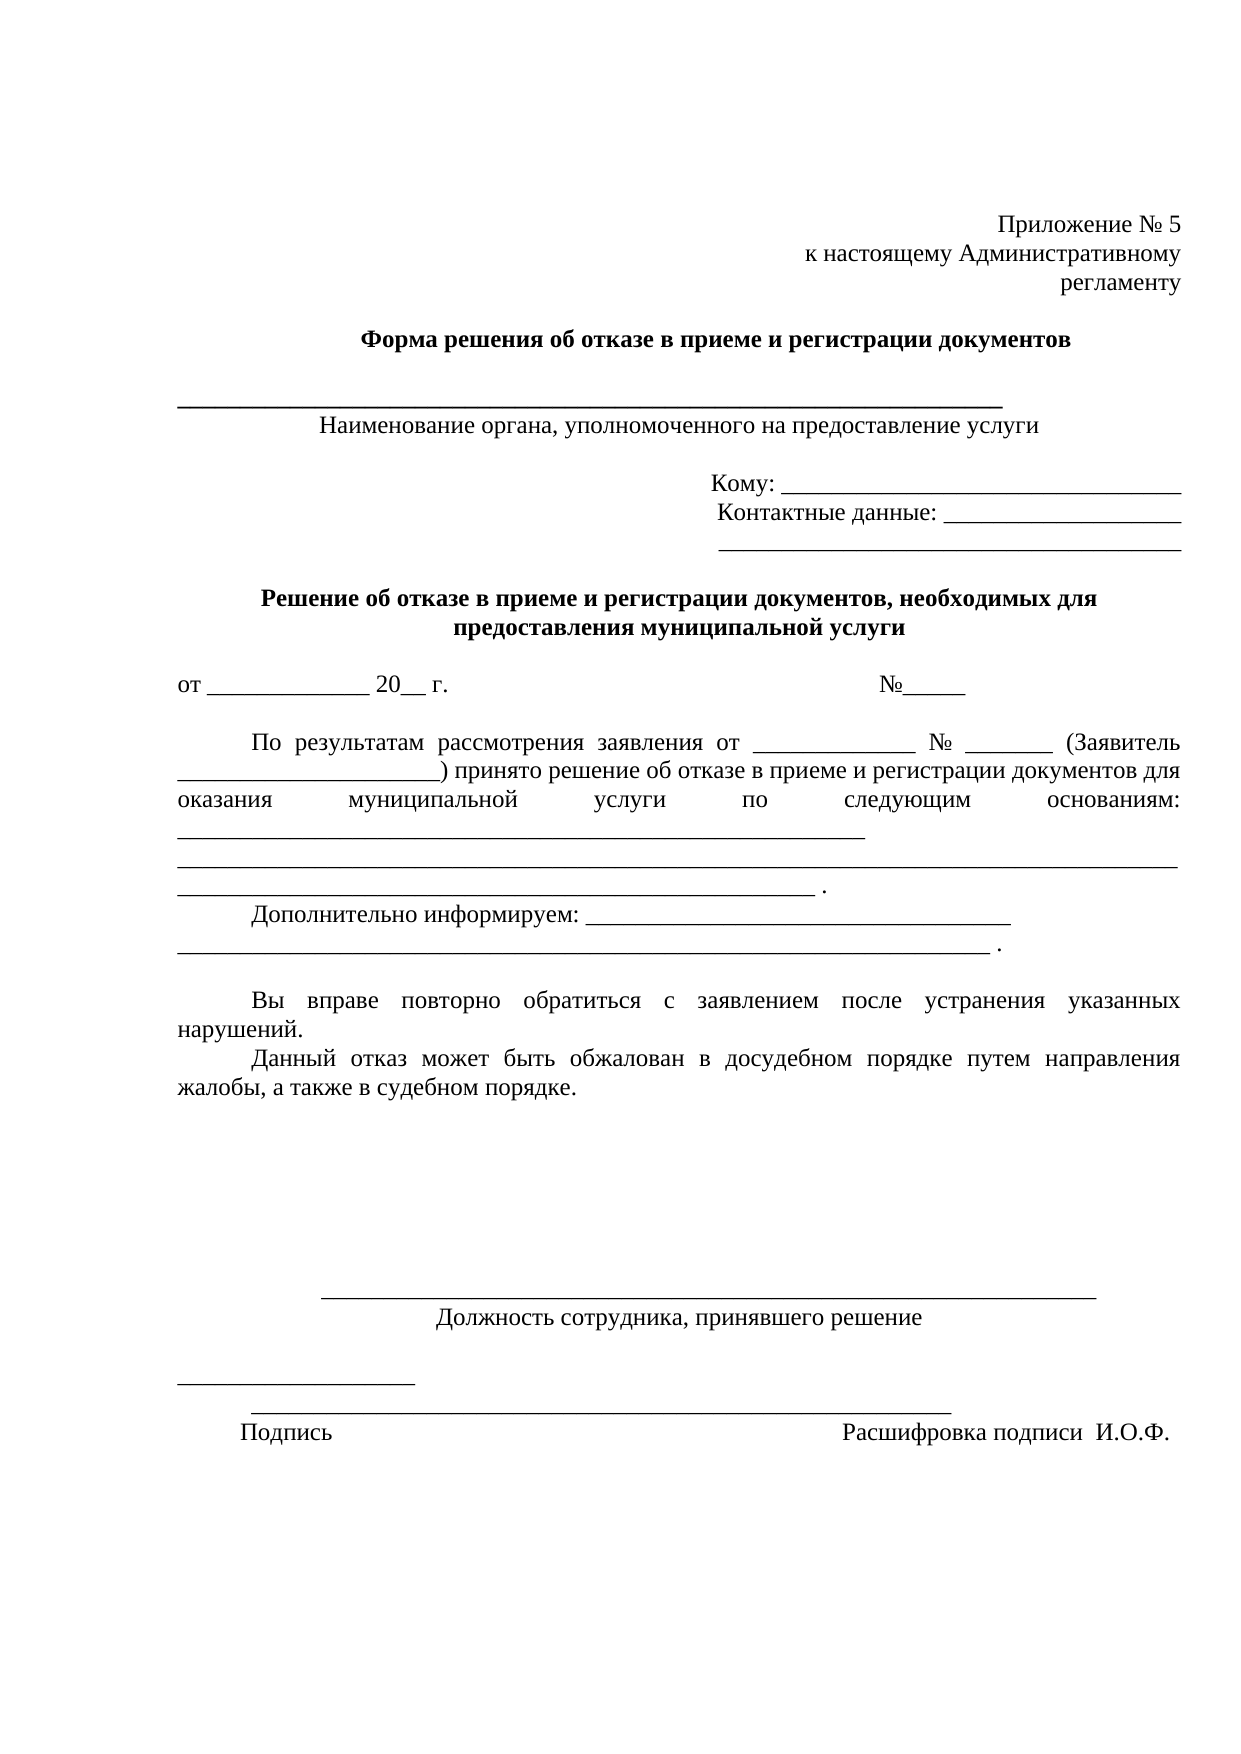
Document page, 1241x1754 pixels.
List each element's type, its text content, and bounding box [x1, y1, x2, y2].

text Контактные данные: ___________________ [177, 497, 1181, 525]
text Решение об отказе в приеме и регистрации документов, необходимых для предоставления муниципальной услуги [177, 583, 1181, 640]
text Данный отказ может быть обжалован в досудебном порядке путем направления жалобы, а также в судебном порядке. [177, 1043, 1181, 1100]
text к настоящему Административному [177, 238, 1181, 267]
text ______________________________________________________________ Должность сотрудника, принявшего решение [177, 1273, 1181, 1330]
text ___________________________________________________________________________________________________________________________________ . [177, 842, 1181, 899]
text регламенту [177, 267, 1181, 295]
text Приложение № 5 [177, 209, 1181, 238]
text По результатам рассмотрения заявления от _____________ № _______ (Заявитель _____________________) принято решение об отказе в приеме и регистрации документов для оказания муниципальной услуги по следующим основаниям: _______________________________________________________ [177, 727, 1181, 842]
text Дополнительно информируем: __________________________________ _________________________________________________________________ . [177, 899, 1181, 957]
text _____________________________________ [177, 525, 1181, 554]
text Кому: ________________________________ [177, 468, 1181, 497]
text Вы вправе повторно обратиться с заявлением после устранения указанных нарушений. [177, 985, 1181, 1043]
text от _____________ 20__ г. №_____ [177, 669, 1181, 698]
text ___________________ ________________________________________________________ Подпись Расшифровка подписи И.О.Ф. [177, 1359, 1181, 1445]
text Форма решения об отказе в приеме и регистрации документов [177, 324, 1181, 353]
text Наименование органа, уполномоченного на предоставление услуги [177, 410, 1181, 439]
text __________________________________________________________________ [177, 382, 1181, 410]
